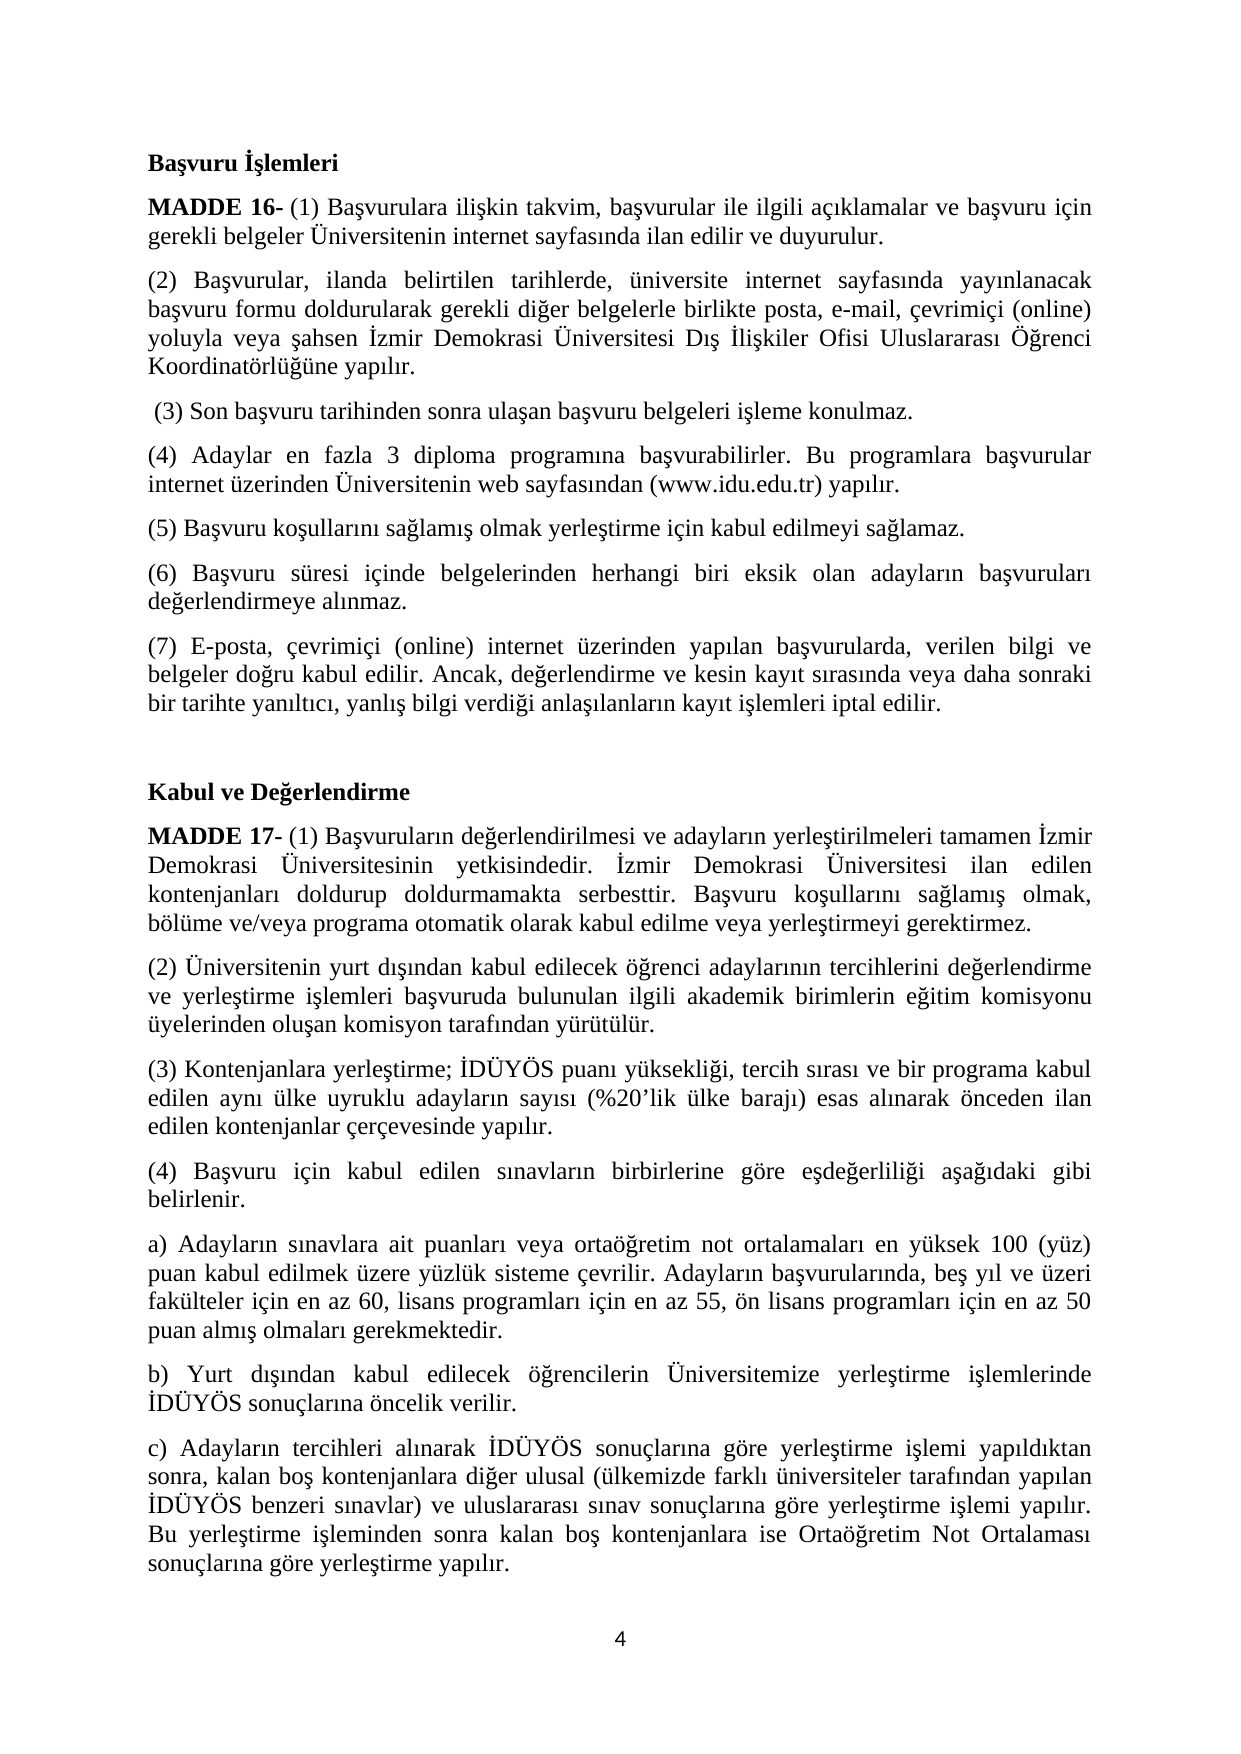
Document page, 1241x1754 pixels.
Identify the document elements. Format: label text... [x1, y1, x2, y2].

text MADDE 16- (1) Başvurulara ilişkin takvim, başvurular ile ilgili açıklamalar ve başvuru için gerekli belgeler Üniversitenin internet sayfasında ilan edilir ve duyurulur. [148, 192, 1093, 249]
text b) Yurt dışından kabul edilecek öğrencilerin Üniversitemize yerleştirme işlemlerinde İDÜYÖS sonuçlarına öncelik verilir. [148, 1359, 1093, 1417]
text (2) Başvurular, ilanda belirtilen tarihlerde, üniversite internet sayfasında yayınlanacak başvuru formu doldurularak gerekli diğer belgelerle birlikte posta, e-mail, çevrimiçi (online) yoluyla veya şahsen İzmir Demokrasi Üniversitesi Dış İlişkiler Ofisi Uluslararası Öğrenci Koordinatörlüğüne yapılır. [148, 265, 1093, 380]
text Başvuru İşlemleri [148, 148, 1093, 176]
text c) Adayların tercihleri alınarak İDÜYÖS sonuçlarına göre yerleştirme işlemi yapıldıktan sonra, kalan boş kontenjanlara diğer ulusal (ülkemizde farklı üniversiteler tarafından yapılan İDÜYÖS benzeri sınavlar) ve uluslararası sınav sonuçlarına göre yerleştirme işlemi yapılır. Bu yerleştirme işleminden sonra kalan boş kontenjanlara ise Ortaöğretim Not Ortalaması sonuçlarına göre yerleştirme yapılır. [148, 1433, 1093, 1576]
text a) Adayların sınavlara ait puanları veya ortaöğretim not ortalamaları en yüksek 100 (yüz) puan kabul edilmek üzere yüzlük sisteme çevrilir. Adayların başvurularında, beş yıl ve üzeri fakülteler için en az 60, lisans programları için en az 55, ön lisans programları için en az 50 puan almış olmaları gerekmektedir. [148, 1229, 1093, 1344]
text (4) Adaylar en fazla 3 diploma programına başvurabilirler. Bu programlara başvurular internet üzerinden Üniversitenin web sayfasından (www.idu.edu.tr) yapılır. [148, 440, 1093, 498]
text MADDE 17- (1) Başvuruların değerlendirilmesi ve adayların yerleştirilmeleri tamamen İzmir Demokrasi Üniversitesinin yetkisindedir. İzmir Demokrasi Üniversitesi ilan edilen kontenjanları doldurup doldurmamakta serbesttir. Başvuru koşullarını sağlamış olmak, bölüme ve/veya programa otomatik olarak kabul edilme veya yerleştirmeyi gerektirmez. [148, 821, 1093, 936]
text (3) Son başvuru tarihinden sonra ulaşan başvuru belgeleri işleme konulmaz. [148, 396, 1093, 424]
text (7) E-posta, çevrimiçi (online) internet üzerinden yapılan başvurularda, verilen bilgi ve belgeler doğru kabul edilir. Ancak, değerlendirme ve kesin kayıt sırasında veya daha sonraki bir tarihte yanıltıcı, yanlış bilgi verdiği anlaşılanların kayıt işlemleri iptal edilir. [148, 631, 1093, 717]
text (2) Üniversitenin yurt dışından kabul edilecek öğrenci adaylarının tercihlerini değerlendirme ve yerleştirme işlemleri başvuruda bulunulan ilgili akademik birimlerin eğitim komisyonu üyelerinden oluşan komisyon tarafından yürütülür. [148, 952, 1093, 1038]
text (6) Başvuru süresi içinde belgelerinden herhangi biri eksik olan adayların başvuruları değerlendirmeye alınmaz. [148, 558, 1093, 615]
text (3) Kontenjanlara yerleştirme; İDÜYÖS puanı yüksekliği, tercih sırası ve bir programa kabul edilen aynı ülke uyruklu adayların sayısı (%20’lik ülke barajı) esas alınarak önceden ilan edilen kontenjanlar çerçevesinde yapılır. [148, 1054, 1093, 1140]
text (5) Başvuru koşullarını sağlamış olmak yerleştirme için kabul edilmeyi sağlamaz. [148, 513, 1093, 542]
text (4) Başvuru için kabul edilen sınavların birbirlerine göre eşdeğerliliği aşağıdaki gibi belirlenir. [148, 1156, 1093, 1213]
text Kabul ve Değerlendirme [148, 777, 1093, 806]
